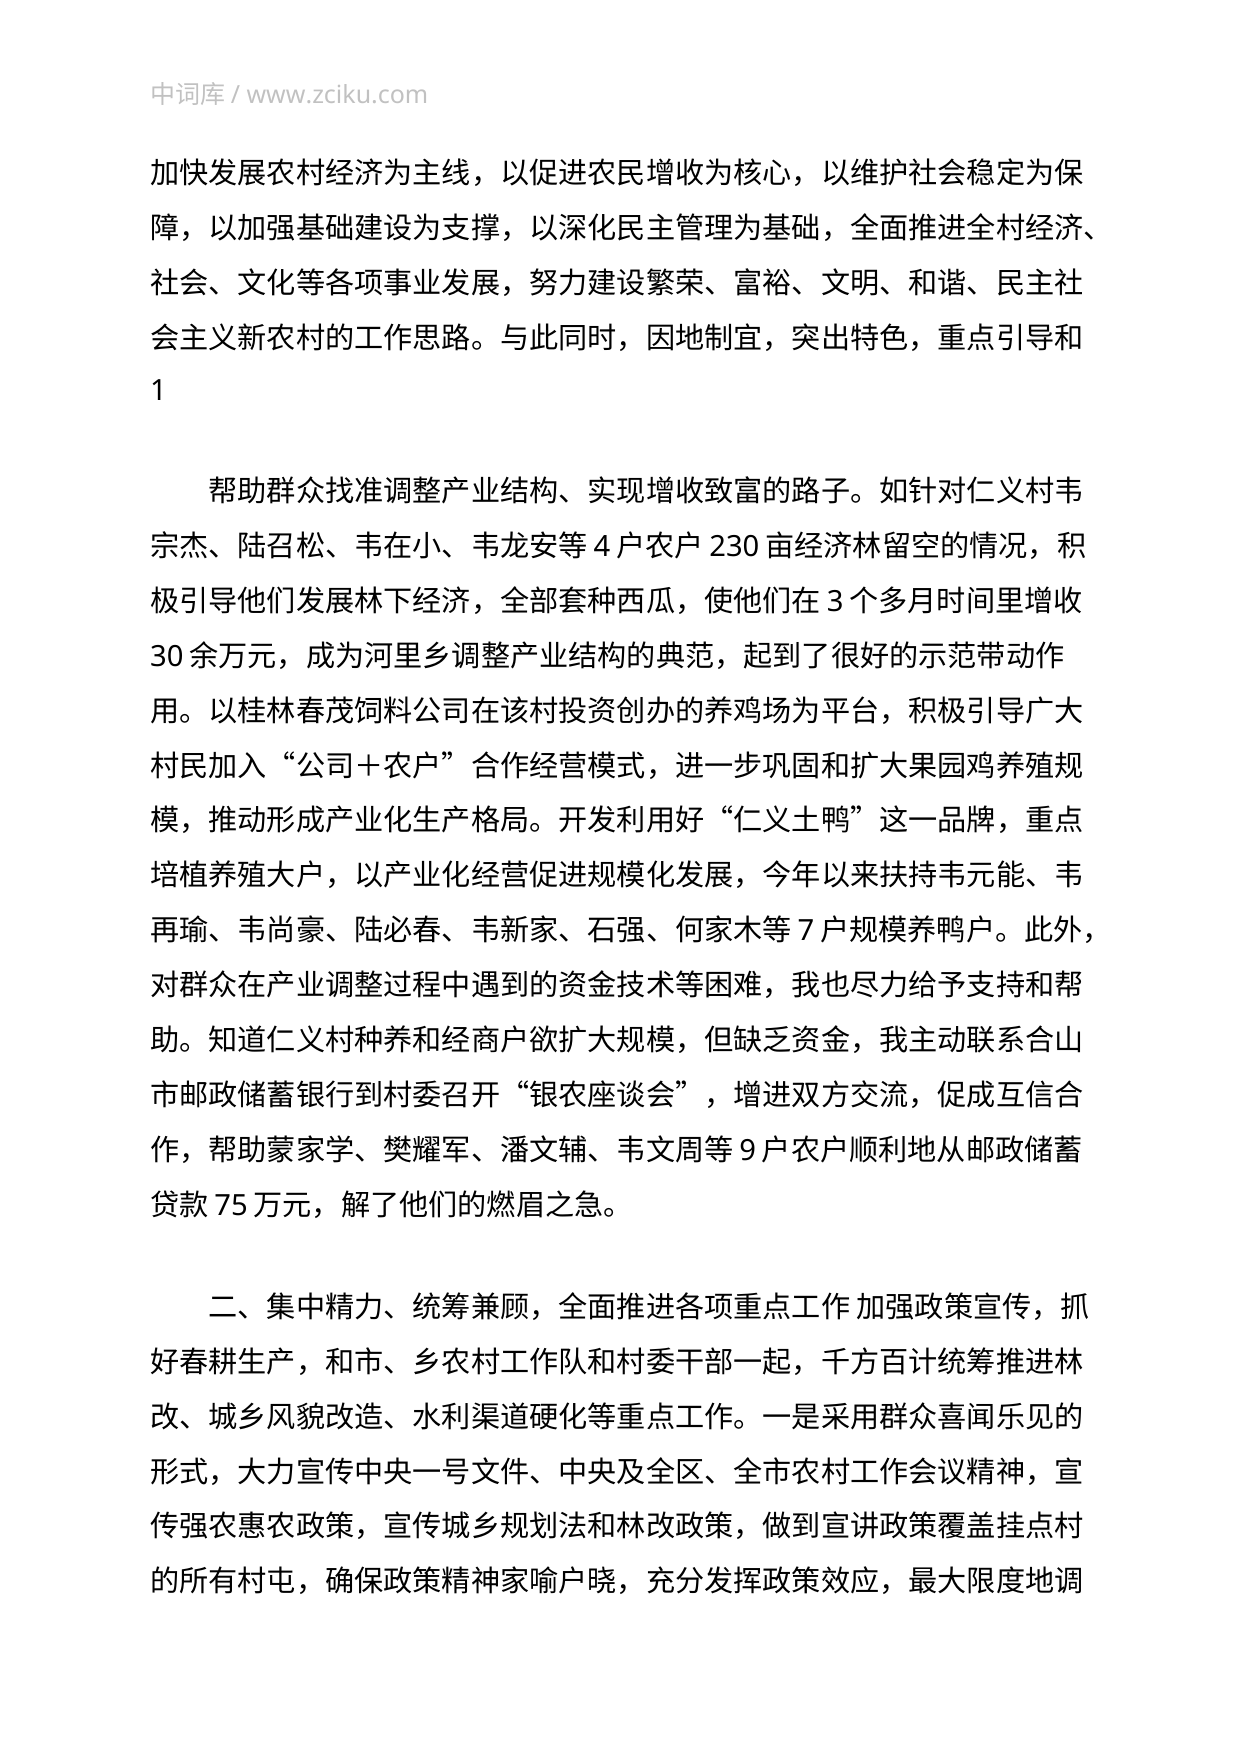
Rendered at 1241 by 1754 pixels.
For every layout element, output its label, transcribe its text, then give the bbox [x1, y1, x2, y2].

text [150, 150, 1090, 408]
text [150, 1283, 1090, 1600]
text 帮助群众找准调整产业结构、实现增收致富的路子。如针对仁义村韦宗杰、陆召松、韦在小、韦龙安等4户农户230亩经济林留空的情况，积极引导他们发展林下经济，全部套种西瓜，使他们在3个多月时间里增收30余万元，成为河里乡调整产业结构的典范，起到了很好的示范带动作用。以桂林春茂饲料公司在该村投资创办的养鸡场为平台，积极引导广大村民加入“公司＋农户”合作经营模式，进一步巩固和扩大果园鸡养殖规模，推动形成产业化生产格局。开发利用好“仁义土鸭”这一品牌，重点培植养殖大户，以产业化经营促进规模化发展，今年以来扶持韦元能、韦再瑜、韦尚豪、陆必春、韦新家、石强、何家木等7户规模养鸭户。此外，对群众在产业调整过程中遇到的资金技术等困难，我也尽力给予支持和帮助。知道仁义村种养和经商户欲扩大规模，但缺乏资金，我主动联系合山市邮政储蓄银行到村委召开“银农座谈会”，增进双方交流，促成互信合作，帮助蒙家学、樊耀军、潘文辅、韦文周等9户农户顺利地从邮政储蓄贷款75万元，解了他们的燃眉之急。 [150, 467, 1090, 1224]
